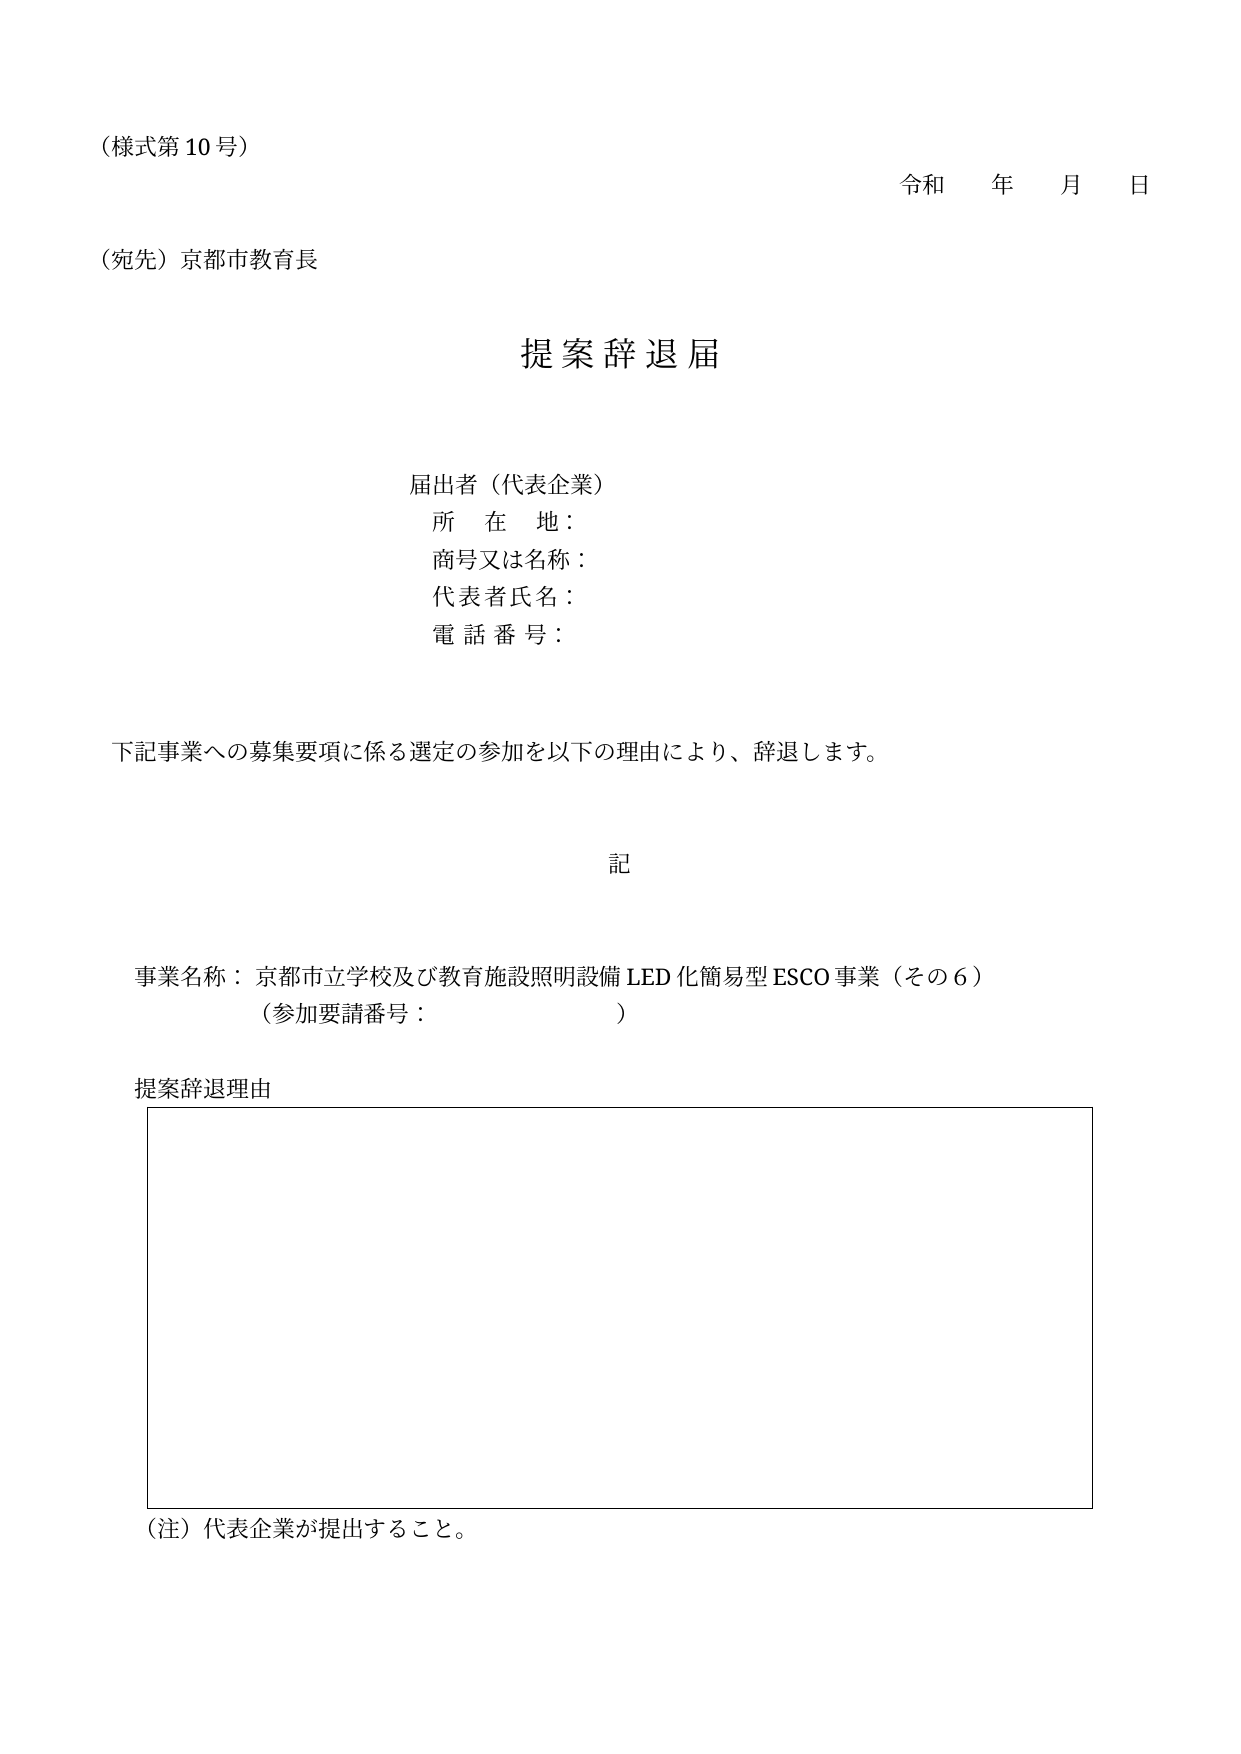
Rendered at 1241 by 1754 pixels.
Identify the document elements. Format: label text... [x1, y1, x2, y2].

text 令和 年 月 日 [89, 164, 1152, 202]
text （様式第10号） [89, 127, 1152, 164]
text 下記事業への募集要項に係る選定の参加を以下の理由により、辞退します。 [89, 732, 1152, 769]
text 代表者氏名： [432, 577, 1152, 614]
text （注）代表企業が提出すること。 [134, 1509, 1152, 1546]
text （宛先）京都市教育長 [89, 239, 1152, 277]
text 所 在 地： [432, 502, 1152, 539]
text 届出者（代表企業） [409, 464, 1152, 502]
text 提案辞退理由 [89, 1069, 1152, 1107]
text 記 [89, 844, 1152, 882]
text 商号又は名称： [432, 539, 1152, 577]
text 提 案 辞 退 届 [89, 314, 1152, 389]
text 電話番号： [432, 614, 1152, 652]
text 事業名称： 京都市立学校及び教育施設照明設備LED化簡易型ESCO事業（その６） [134, 957, 1152, 994]
text （参加要請番号： ） [89, 994, 1152, 1032]
table_header [148, 1108, 1092, 1508]
